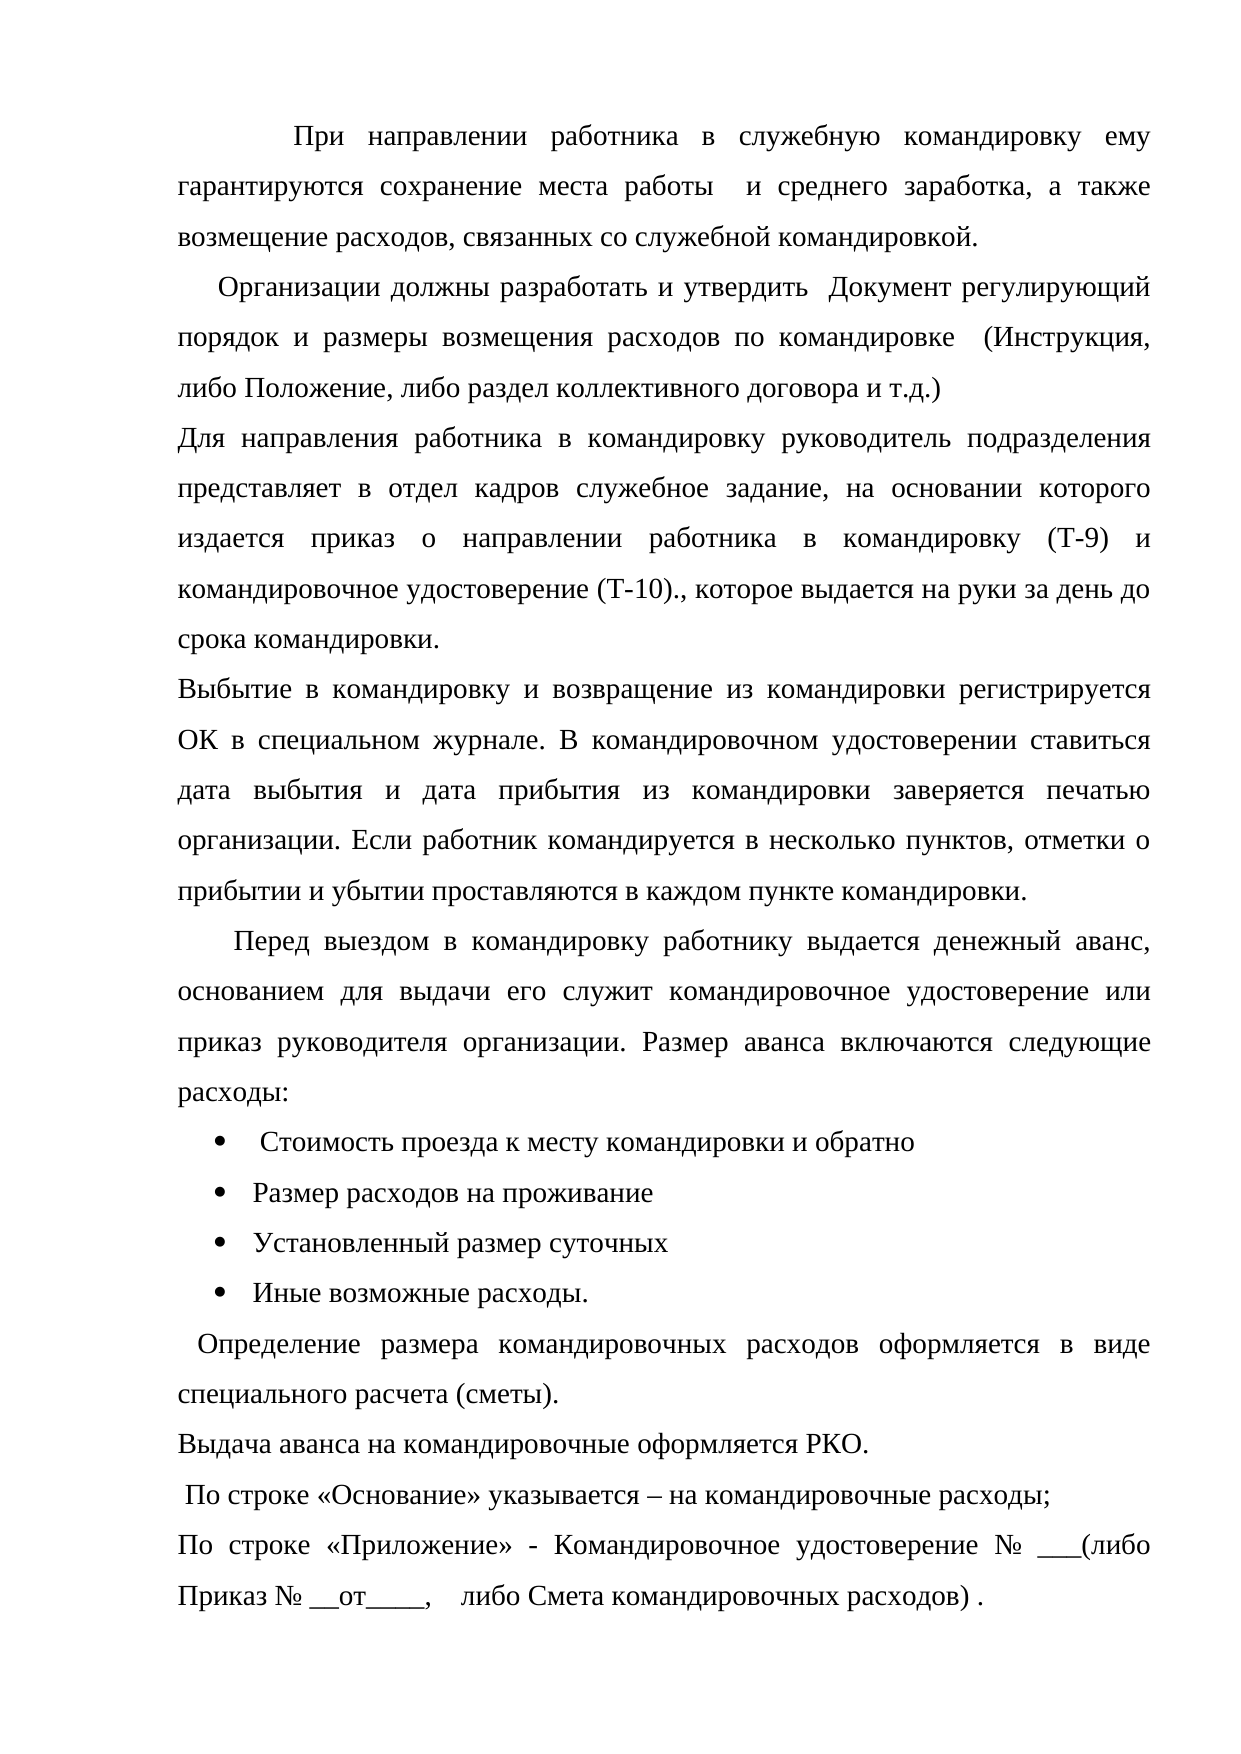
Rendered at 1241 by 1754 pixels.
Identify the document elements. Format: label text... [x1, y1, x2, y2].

text Определение размера командировочных расходов оформляется в виде специального расчета (сметы). [177, 1326, 1152, 1410]
text Для направления работника в командировку руководитель подразделения представляет в отдел кадров служебное задание, на основании которого издается приказ о направлении работника в командировку (Т-9) и командировочное удостоверение (Т-10)., которое выдается на руки за день до срока командировки. [177, 420, 1152, 655]
list Установленный размер суточных [215, 1225, 1152, 1259]
list Размер расходов на проживание [215, 1175, 1152, 1208]
text Выдача аванса на командировочные оформляется РКО. [177, 1427, 1152, 1460]
text Перед выездом в командировку работнику выдается денежный аванс, основанием для выдачи его служит командировочное удостоверение или приказ руководителя организации. Размер аванса включаются следующие расходы: [177, 923, 1152, 1108]
text Выбытие в командировку и возвращение из командировки регистрируется ОК в специальном журнале. В командировочном удостоверении ставиться дата выбытия и дата прибытия из командировки заверяется печатью организации. Если работник командируется в несколько пунктов, отметки о прибытии и убытии проставляются в каждом пункте командировки. [177, 672, 1152, 906]
list Иные возможные расходы. [215, 1276, 1152, 1309]
text Организации должны разработать и утвердить Документ регулирующий порядок и размеры возмещения расходов по командировке (Инструкция, либо Положение, либо раздел коллективного договора и т.д.) [177, 269, 1152, 403]
list Стоимость проезда к месту командировки и обратно [215, 1124, 1152, 1158]
text По строке «Приложение» - Командировочное удостоверение № ___(либо Приказ № __от____, либо Смета командировочных расходов) . [177, 1527, 1152, 1611]
text При направлении работника в служебную командировку ему гарантируются сохранение места работы и среднего заработка, а также возмещение расходов, связанных со служебной командировкой. [177, 118, 1152, 252]
text По строке «Основание» указывается – на командировочные расходы; [177, 1477, 1152, 1511]
